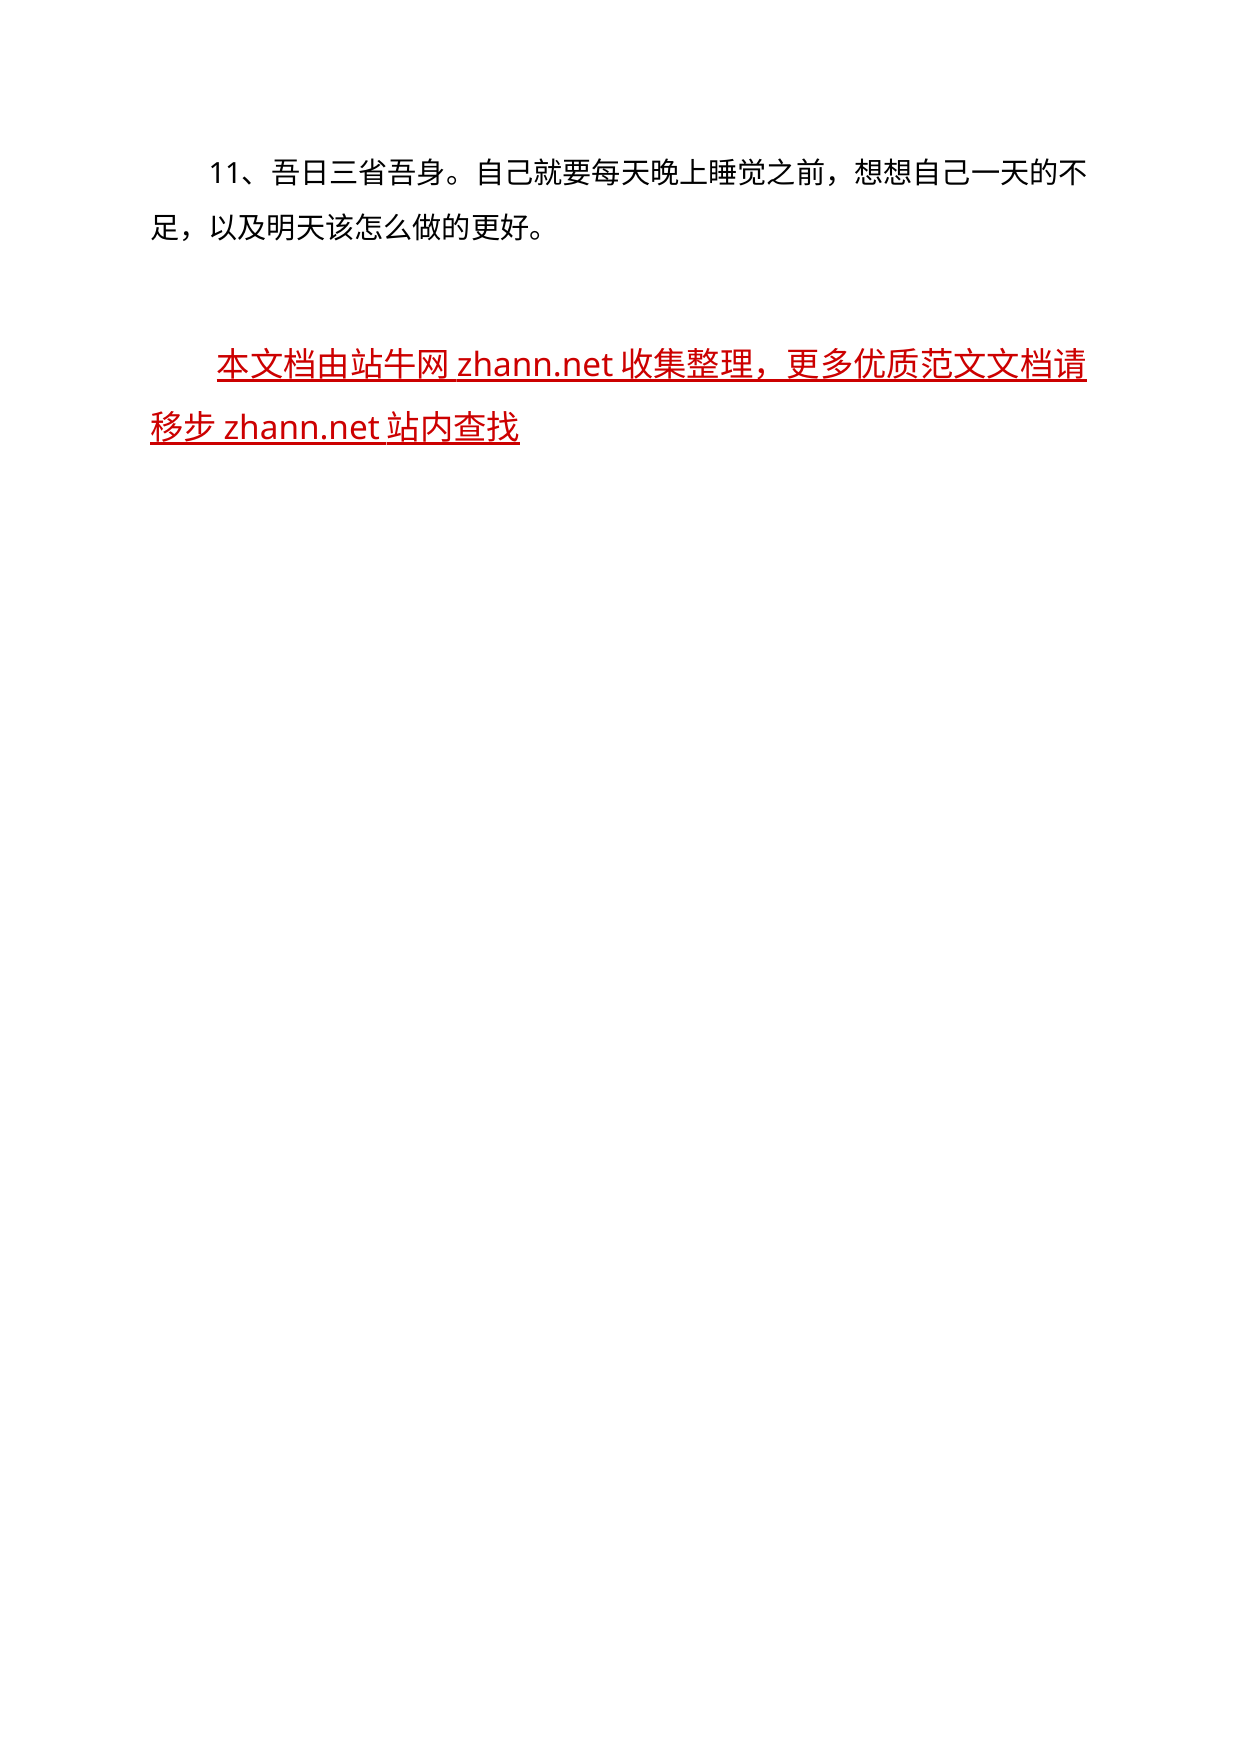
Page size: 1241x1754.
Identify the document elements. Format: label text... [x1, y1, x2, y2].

text 11、吾日三省吾身。自己就要每天晚上睡觉之前，想想自己一天的不足，以及明天该怎么做的更好。 [150, 150, 1090, 247]
text 本文档由站牛网zhann.net收集整理，更多优质范文文档请移步zhann.net站内查找 [150, 338, 1090, 449]
